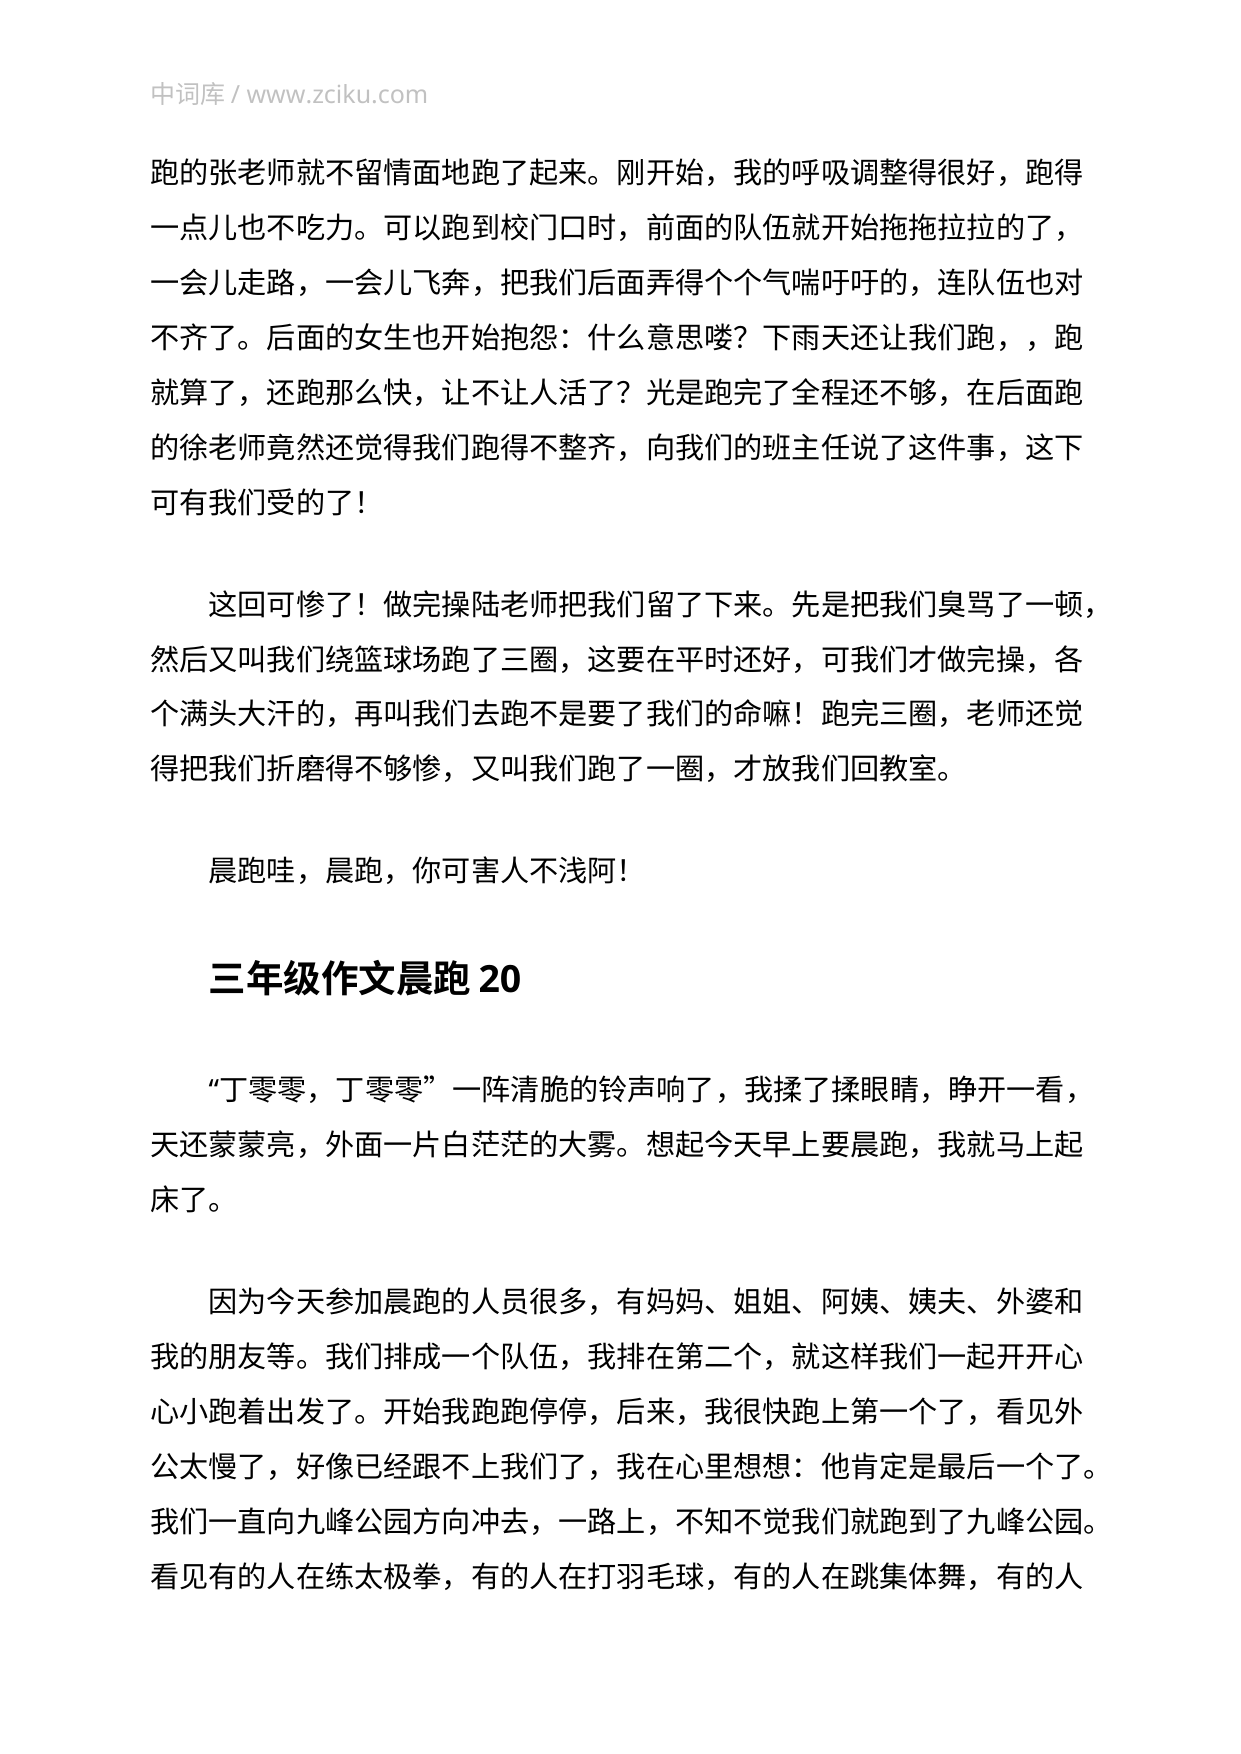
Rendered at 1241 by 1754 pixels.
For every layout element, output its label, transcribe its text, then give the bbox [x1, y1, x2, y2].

text 这回可惨了！做完操陆老师把我们留了下来。先是把我们臭骂了一顿，然后又叫我们绕篮球场跑了三圈，这要在平时还好，可我们才做完操，各个满头大汗的，再叫我们去跑不是要了我们的命嘛！跑完三圈，老师还觉得把我们折磨得不够惨，又叫我们跑了一圈，才放我们回教室。 [150, 581, 1090, 788]
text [150, 1279, 1090, 1595]
text 三年级作文晨跑20 [150, 949, 1090, 1004]
text 晨跑哇，晨跑，你可害人不浅阿！ [150, 848, 1090, 890]
text “丁零零，丁零零”一阵清脆的铃声响了，我揉了揉眼睛，睁开一看，天还蒙蒙亮，外面一片白茫茫的大雾。想起今天早上要晨跑，我就马上起床了。 [150, 1067, 1090, 1219]
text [150, 150, 1090, 522]
